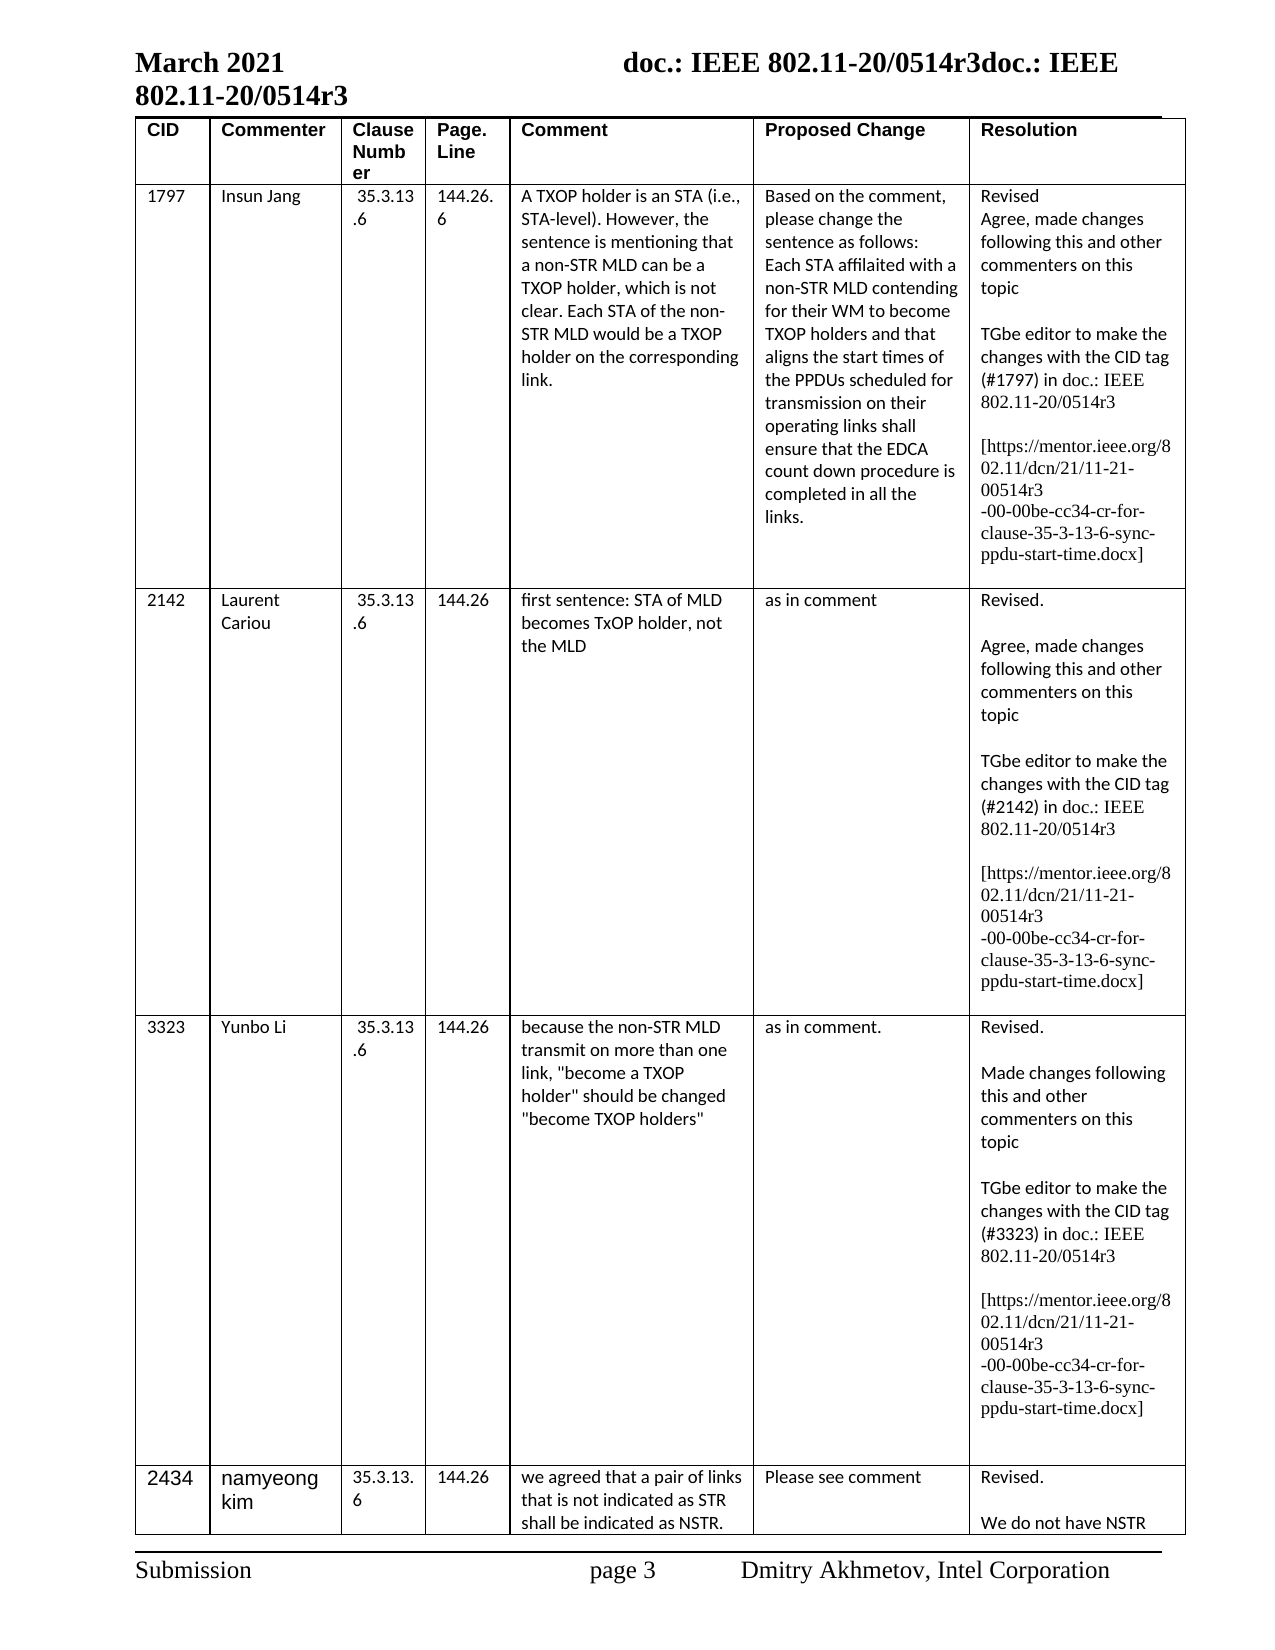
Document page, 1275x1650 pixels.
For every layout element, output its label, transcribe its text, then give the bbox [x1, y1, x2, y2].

table_cell 2142 [136, 589, 209, 1014]
table_cell 35.3.13.6 [342, 185, 425, 588]
table_cell Insun Jang [211, 185, 341, 588]
table_cell Based on the comment, please change the sentence as follows: Each STA affilaited with a non-STR MLD contending for their WM to become TXOP holders and that aligns the start times of the PPDUs scheduled for transmission on their operating links shall ensure that the EDCA count down procedure is completed in all the links. [754, 185, 969, 588]
table_cell 144.26 [426, 1016, 509, 1464]
table_header Proposed Change [754, 119, 969, 183]
table_cell 35.3.13.6 [342, 1466, 425, 1534]
table_header CID [136, 119, 209, 183]
table_cell Please see comment [754, 1466, 969, 1534]
table_cell because the non-STR MLD transmit on more than one link, "become a TXOP holder" should be changed "become TXOP holders" [511, 1016, 753, 1464]
table_cell 144.26 [426, 589, 509, 1014]
table_cell first sentence: STA of MLD becomes TxOP holder, not the MLD [511, 589, 753, 1014]
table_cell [511, 1466, 753, 1534]
table_header Clause Number [342, 119, 425, 183]
table_header Commenter [211, 119, 341, 183]
table_header Page. Line [426, 119, 509, 183]
table_cell as in comment. [754, 1016, 969, 1464]
table_cell Yunbo Li [211, 1016, 341, 1464]
table_cell Revised. Agree, made changes following this and other commenters on this topic TGbe editor to make the changes with the CID tag (#2142) in [970, 589, 1185, 1014]
table_cell as in comment [754, 589, 969, 1014]
table_cell 144.26 [426, 1466, 509, 1534]
table_cell Laurent Cariou [211, 589, 341, 1014]
table_cell 3323 [136, 1016, 209, 1464]
table_cell 144.26.6 [426, 185, 509, 588]
table_cell namyeong kim [211, 1466, 341, 1534]
table_cell 1797 [136, 185, 209, 588]
table_cell 2434 [136, 1466, 209, 1534]
table_cell Revised. Made changes following this and other commenters on this topic TGbe editor to make the changes with the CID tag (#3323) in [970, 1016, 1185, 1464]
table_cell 35.3.13.6 [342, 589, 425, 1014]
table_header Comment [511, 119, 753, 183]
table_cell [970, 1466, 1185, 1534]
table_cell A TXOP holder is an STA (i.e., STA-level). However, the sentence is mentioning that a non-STR MLD can be a TXOP holder, which is not clear. Each STA of the non-STR MLD would be a TXOP holder on the corresponding link. [511, 185, 753, 588]
table_cell Revised Agree, made changes following this and other commenters on this topic TGbe editor to make the changes with the CID tag (#1797) in [970, 185, 1185, 588]
table_cell 35.3.13.6 [342, 1016, 425, 1464]
table_header Resolution [970, 119, 1185, 183]
